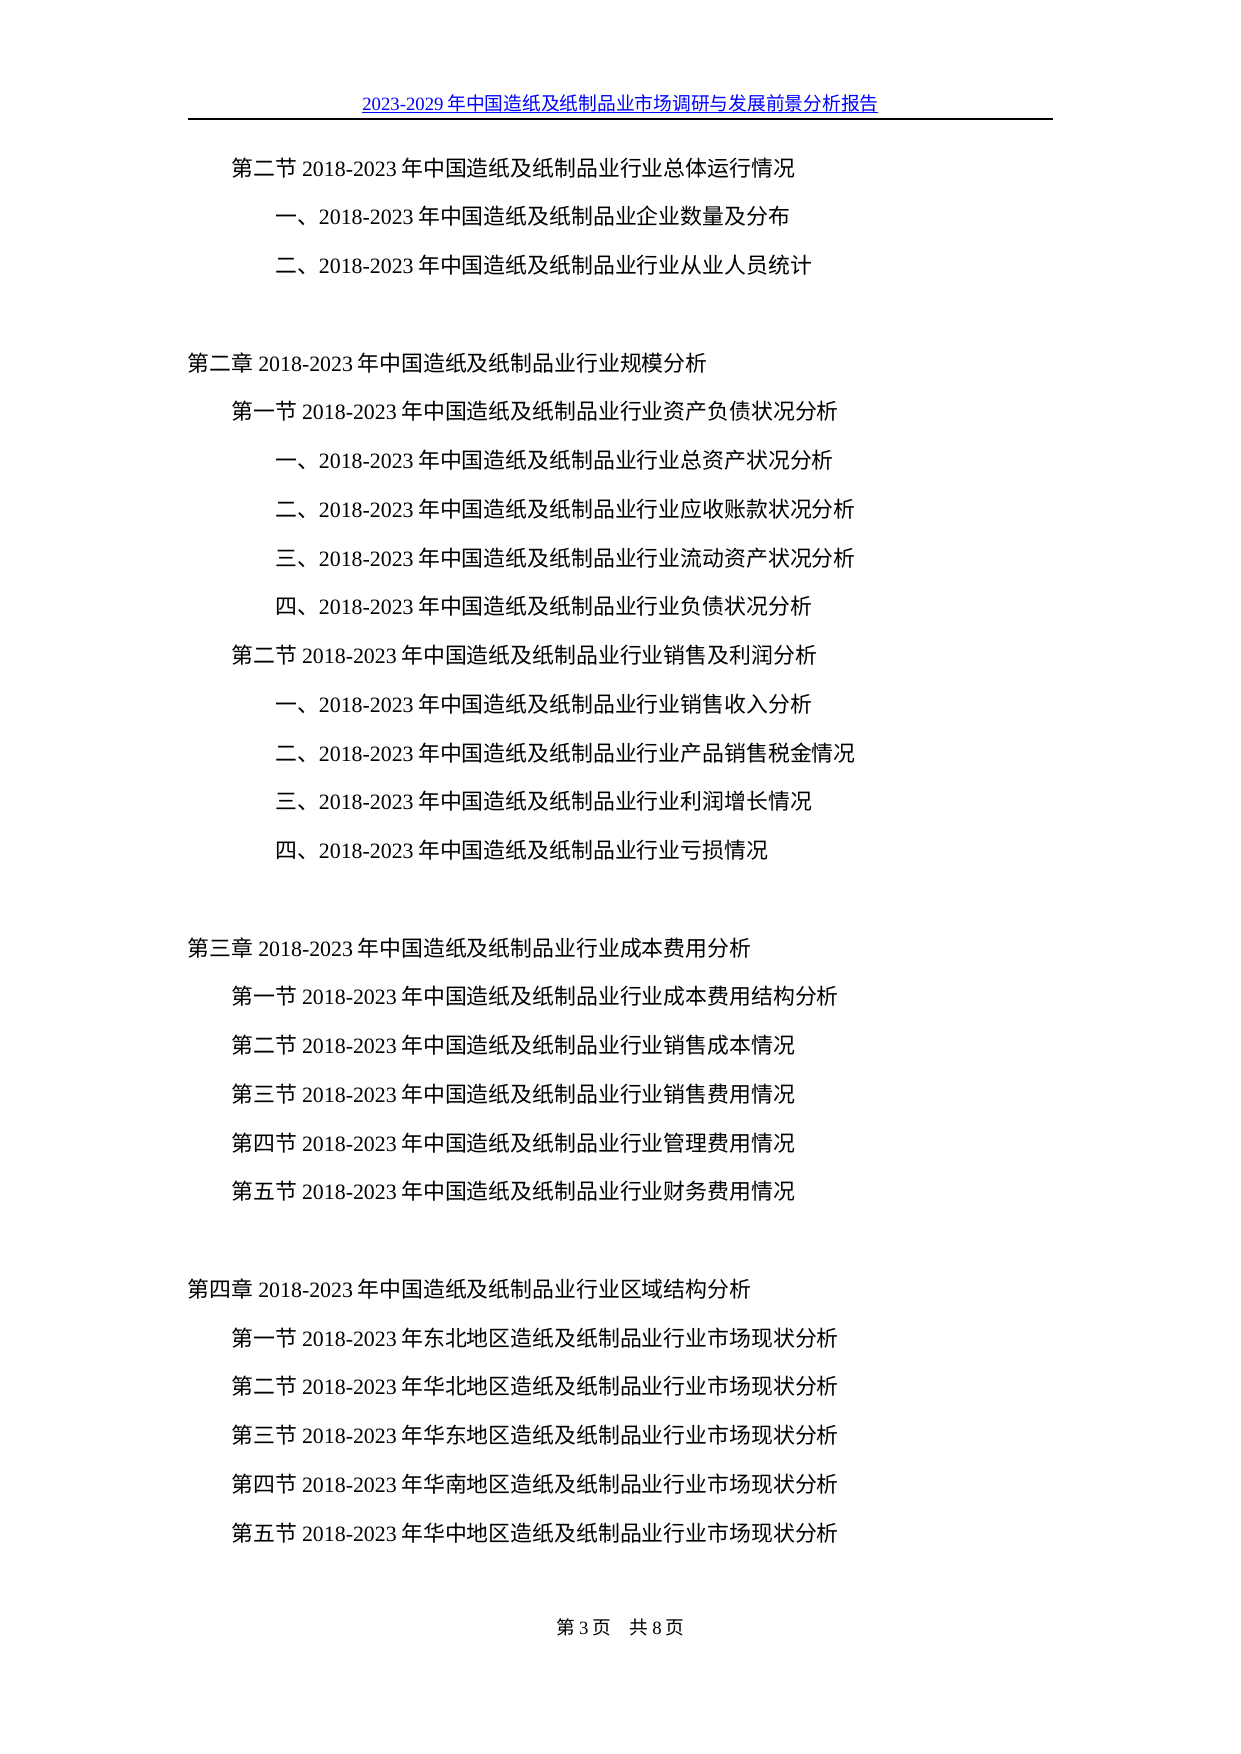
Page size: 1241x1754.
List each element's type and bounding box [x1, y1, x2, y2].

text [187, 150, 1053, 1548]
